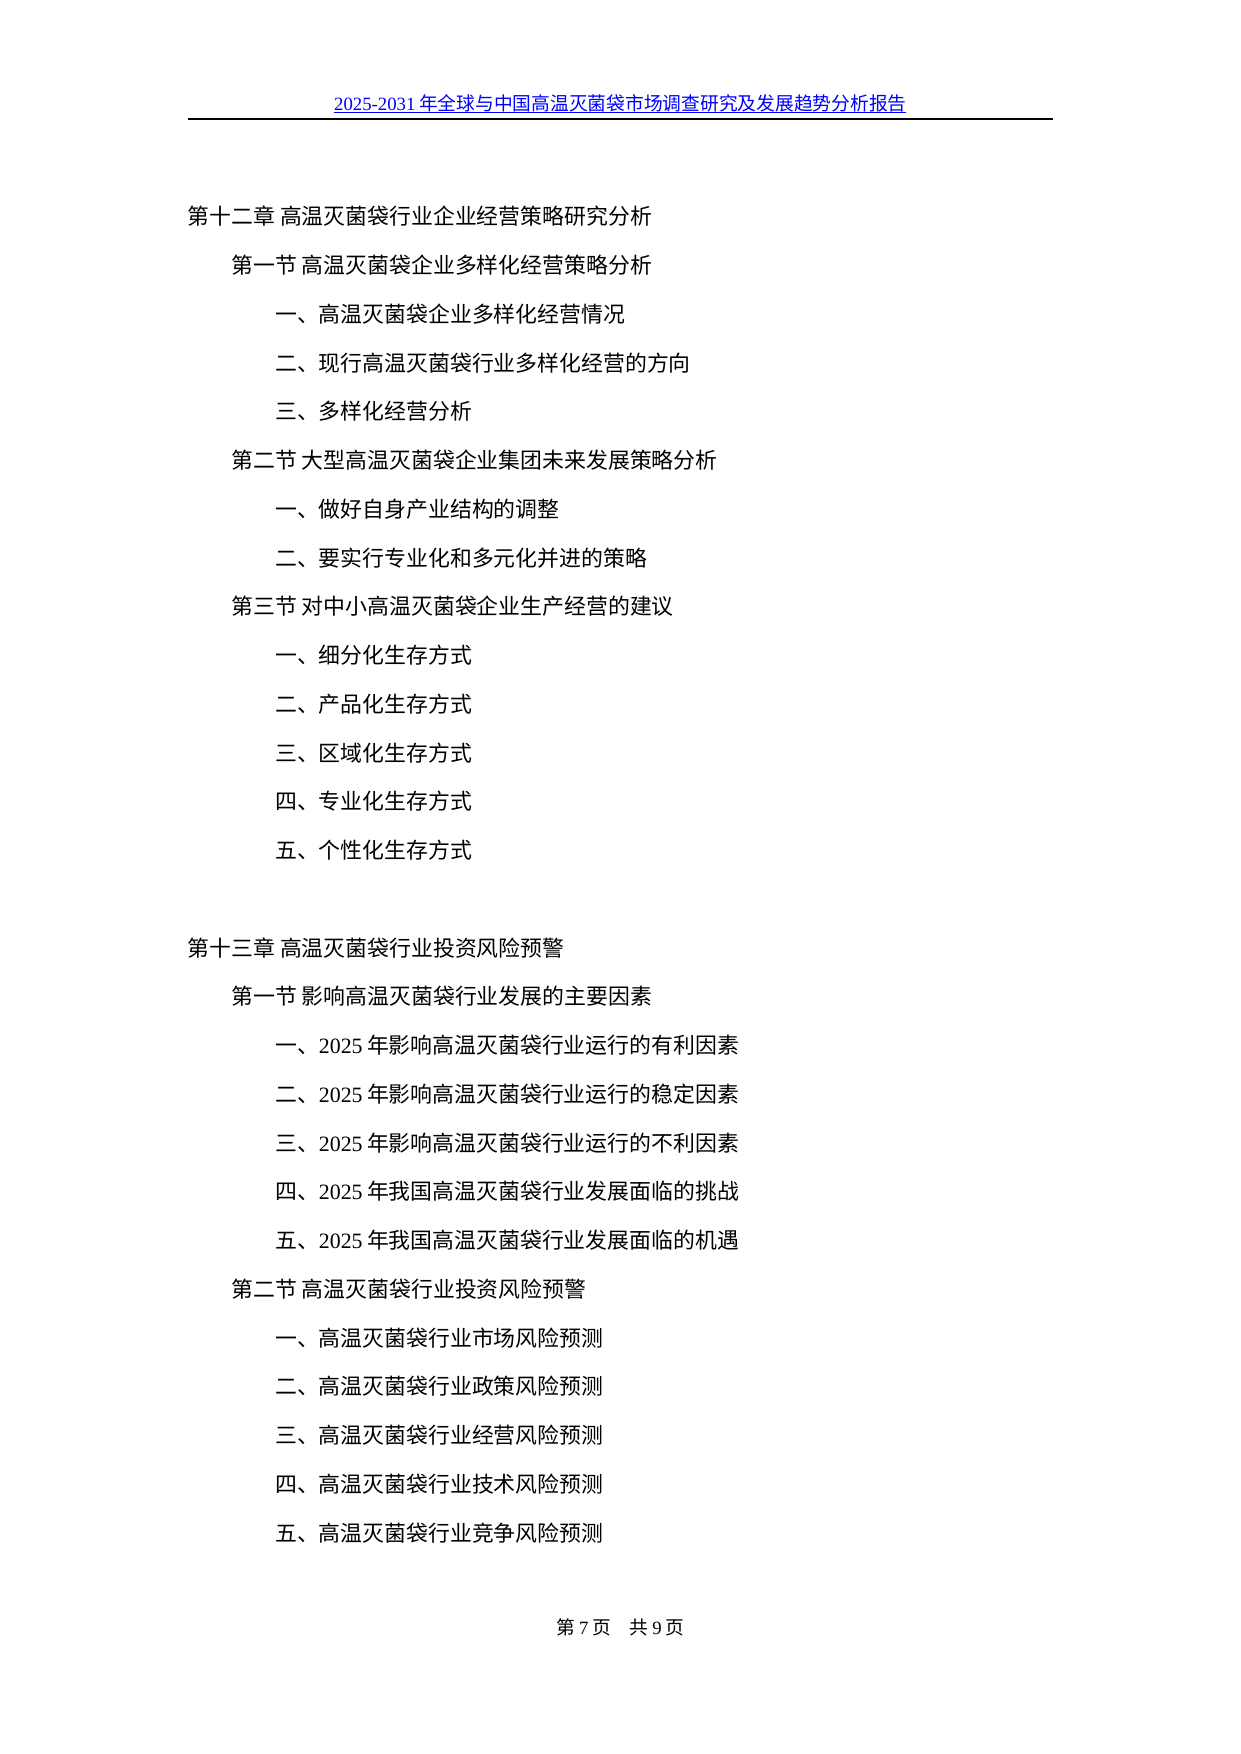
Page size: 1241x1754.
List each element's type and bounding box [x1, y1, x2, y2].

text [187, 150, 1053, 1548]
